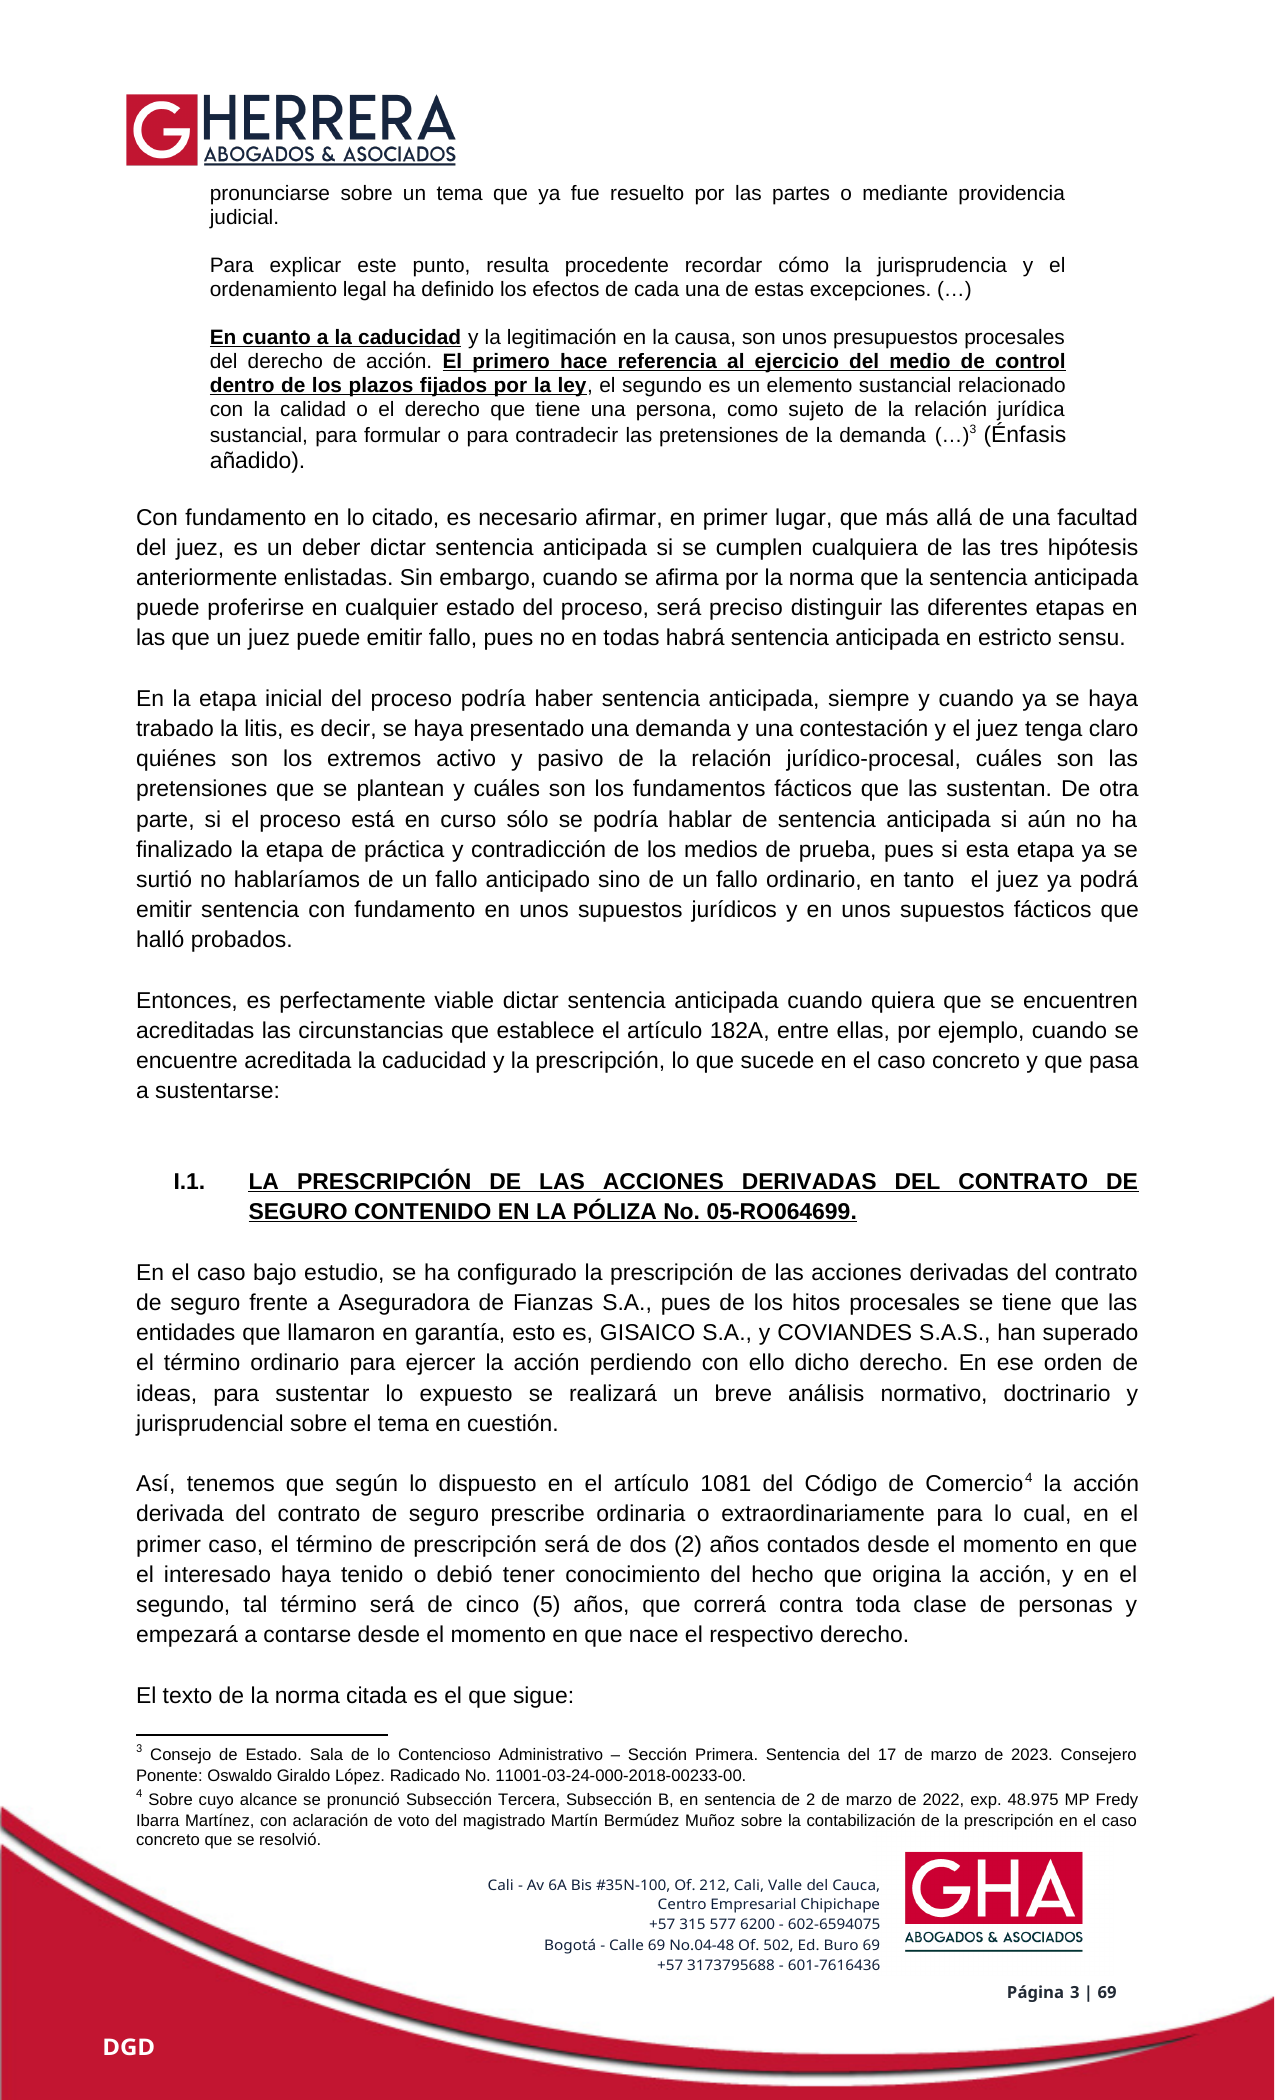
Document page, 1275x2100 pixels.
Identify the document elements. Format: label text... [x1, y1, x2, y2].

list LA PRESCRIPCIÓN DE LAS ACCIONES DERIVADAS DEL CONTRATO DE SEGURO CONTENIDO EN LA PÓLIZA No. 05-RO064699. [173, 1168, 1139, 1224]
text Con fundamento en lo citado, es necesario afirmar, en primer lugar, que más allá de una facultad del juez, es un deber dictar sentencia anticipada si se cumplen cualquiera de las tres hipótesis anteriormente enlistadas. Sin embargo, cuando se afirma por la norma que la sentencia anticipada puede proferirse en cualquier estado del proceso, será preciso distinguir las diferentes etapas en las que un juez puede emitir fallo, pues no en todas habrá sentencia anticipada en estricto sensu. [136, 503, 1139, 651]
picture [933, 1795, 938, 1804]
text Así, tenemos que según lo dispuesto en el artículo 1081 del Código de Comercio la acción derivada del contrato de seguro prescribe ordinaria o extraordinariamente para lo cual, en el primer caso, el término de prescripción será de dos (2) años contados desde el momento en que el interesado haya tenido o debió tener conocimiento del hecho que origina la acción, y en el segundo, tal término será de cinco (5) años, que correrá contra toda clase de personas y empezará a contarse desde el momento en que nace el respectivo derecho. [136, 1470, 1139, 1647]
picture [109, 75, 472, 185]
text En cuanto a la caducidad y la legitimación en la causa, son unos presupuestos procesales del derecho de acción. El primero hace referencia al ejercicio del medio de control dentro de los plazos fijados por la ley, el segundo es un elemento sustancial relacionado con la calidad o el derecho que tiene una persona, como sujeto de la relación jurídica sustancial, para formular o para contradecir las pretensiones de la demanda (…) (Énfasis añadido). [209, 325, 1066, 473]
text Para explicar este punto, resulta procedente recordar cómo la jurisprudencia y el ordenamiento legal ha definido los efectos de cada una de estas excepciones. (…) [209, 253, 1066, 301]
text En el caso bajo estudio, se ha configurado la prescripción de las acciones derivadas del contrato de seguro frente a Aseguradora de Fianzas S.A., pues de los hitos procesales se tiene que las entidades que llamaron en garantía, esto es, GISAICO S.A., y COVIANDES S.A.S., han superado el término ordinario para ejercer la acción perdiendo con ello dicho derecho. En ese orden de ideas, para sustentar lo expuesto se realizará un breve análisis normativo, doctrinario y jurisprudencial sobre el tema en cuestión. [136, 1259, 1139, 1436]
text En la etapa inicial del proceso podría haber sentencia anticipada, siempre y cuando ya se haya trabado la litis, es decir, se haya presentado una demanda y una contestación y el juez tenga claro quiénes son los extremos activo y pasivo de la relación jurídico-procesal, cuáles son las pretensiones que se plantean y cuáles son los fundamentos fácticos que las sustentan. De otra parte, si el proceso está en curso sólo se podría hablar de sentencia anticipada si aún no ha finalizado la etapa de práctica y contradicción de los medios de prueba, pues si esta etapa ya se surtió no hablaríamos de un fallo anticipado sino de un fallo ordinario, en tanto el juez ya podrá emitir sentencia con fundamento en unos supuestos jurídicos y en unos supuestos fácticos que halló probados. [136, 685, 1139, 953]
text El texto de la norma citada es el que sigue: [136, 1682, 1139, 1708]
picture [0, 1793, 1275, 2100]
text Entonces, es perfectamente viable dictar sentencia anticipada cuando quiera que se encuentren acreditadas las circunstancias que establece el artículo 182A, entre ellas, por ejemplo, cuando se encuentre acreditada la caducidad y la prescripción, lo que sucede en el caso concreto y que pasa a sustentarse: [136, 987, 1139, 1104]
